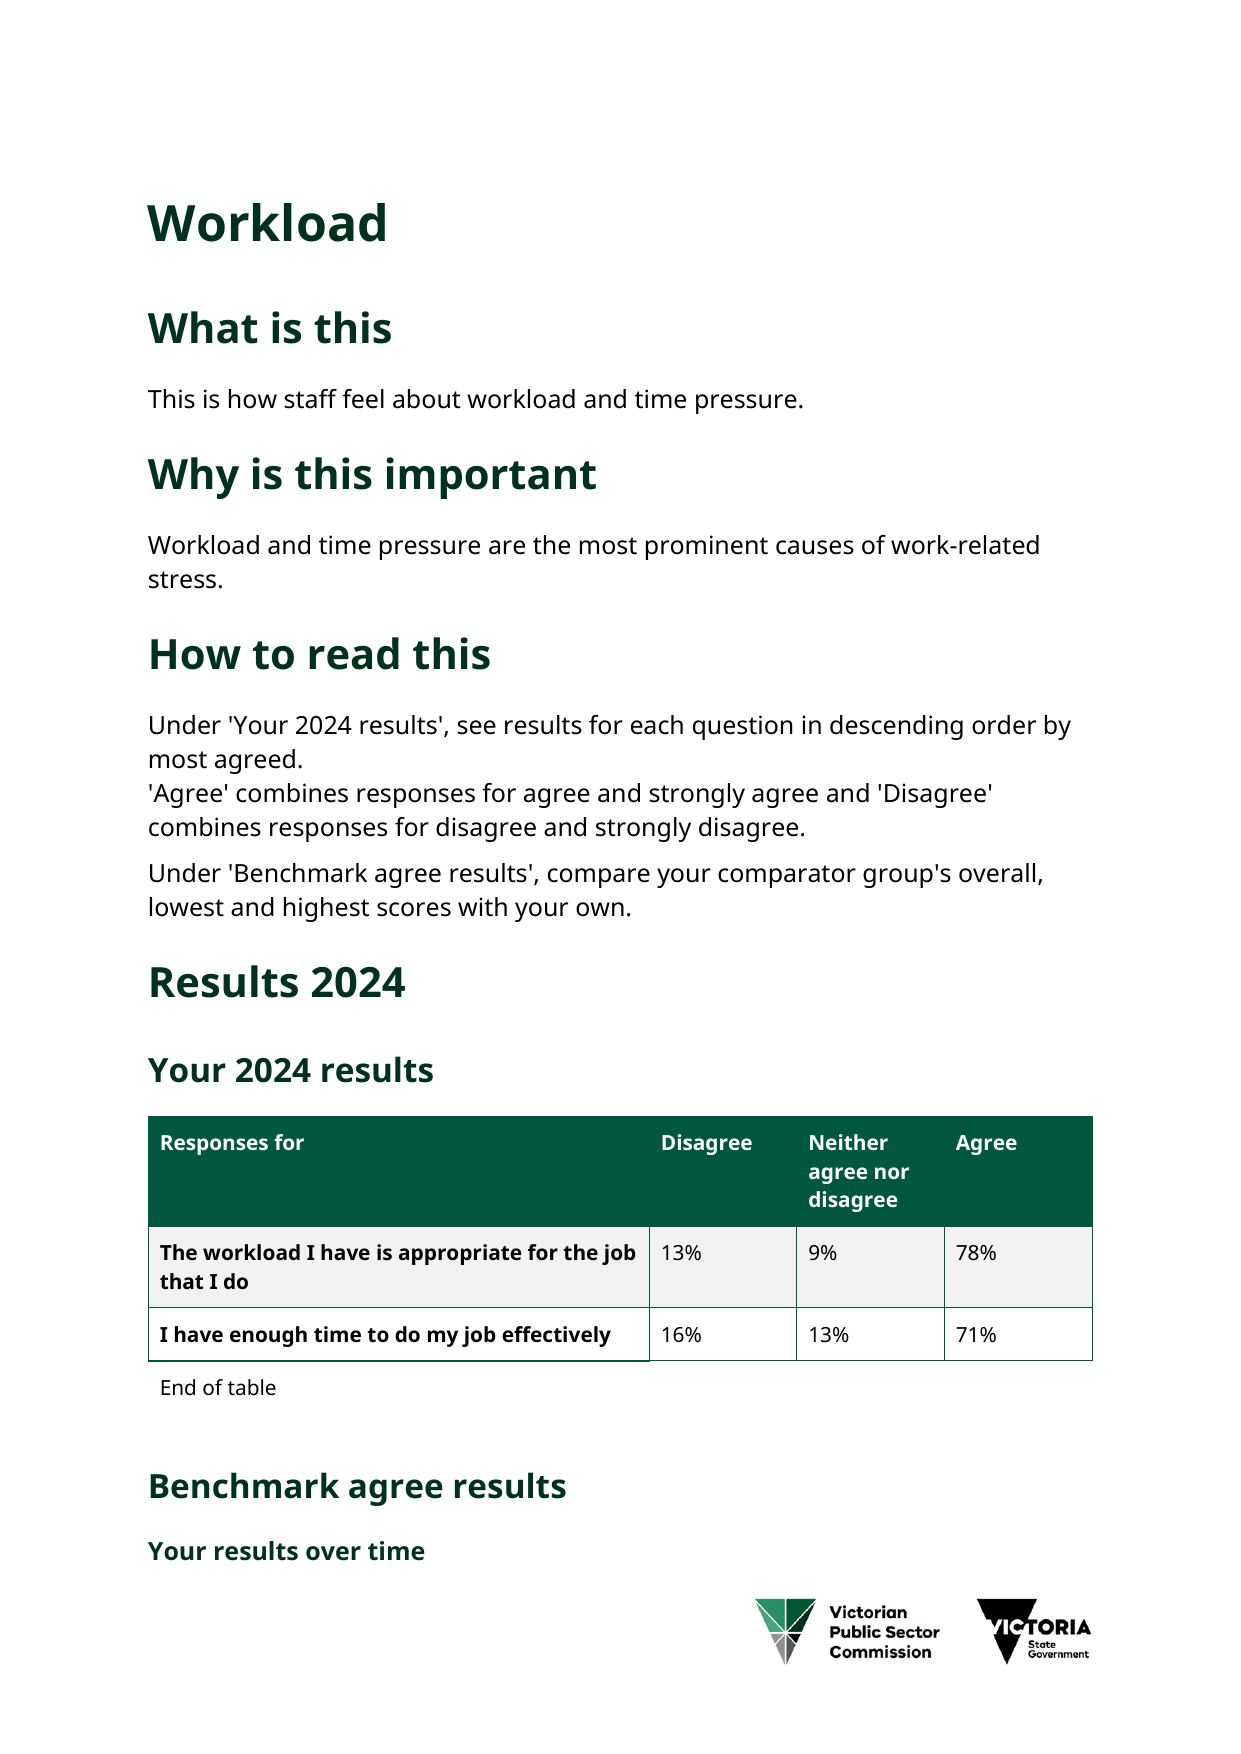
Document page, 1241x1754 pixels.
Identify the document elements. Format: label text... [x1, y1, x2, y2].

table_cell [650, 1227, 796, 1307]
subtitle Workload [148, 188, 1092, 256]
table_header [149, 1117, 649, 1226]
text Under 'Benchmark agree results', compare your comparator group's overall, lowest and highest scores with your own. [148, 856, 1092, 924]
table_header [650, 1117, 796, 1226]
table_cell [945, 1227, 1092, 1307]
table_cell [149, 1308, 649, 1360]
text Workload and time pressure are the most prominent causes of work-related stress. [148, 527, 1092, 595]
subtitle Why is this important [148, 444, 1092, 501]
subtitle Your 2024 results [148, 1046, 1092, 1092]
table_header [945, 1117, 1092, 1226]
subtitle How to read this [148, 624, 1092, 681]
subtitle Benchmark agree results [148, 1463, 1092, 1508]
text This is how staff feel about workload and time pressure. [148, 381, 1092, 415]
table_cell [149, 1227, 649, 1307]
picture [754, 1598, 1093, 1666]
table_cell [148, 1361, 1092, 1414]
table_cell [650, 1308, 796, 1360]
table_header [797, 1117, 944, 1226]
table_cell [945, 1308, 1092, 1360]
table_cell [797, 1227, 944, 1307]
subtitle What is this [148, 299, 1092, 355]
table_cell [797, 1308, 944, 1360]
subtitle Results 2024 [148, 953, 1092, 1010]
text Under 'Your 2024 results', see results for each question in descending order by most agreed. 'Agree' combines responses for agree and strongly agree and 'Disagree' combines responses for disagree and strongly disagree. [148, 707, 1092, 843]
subtitle Your results over time [148, 1534, 1092, 1568]
